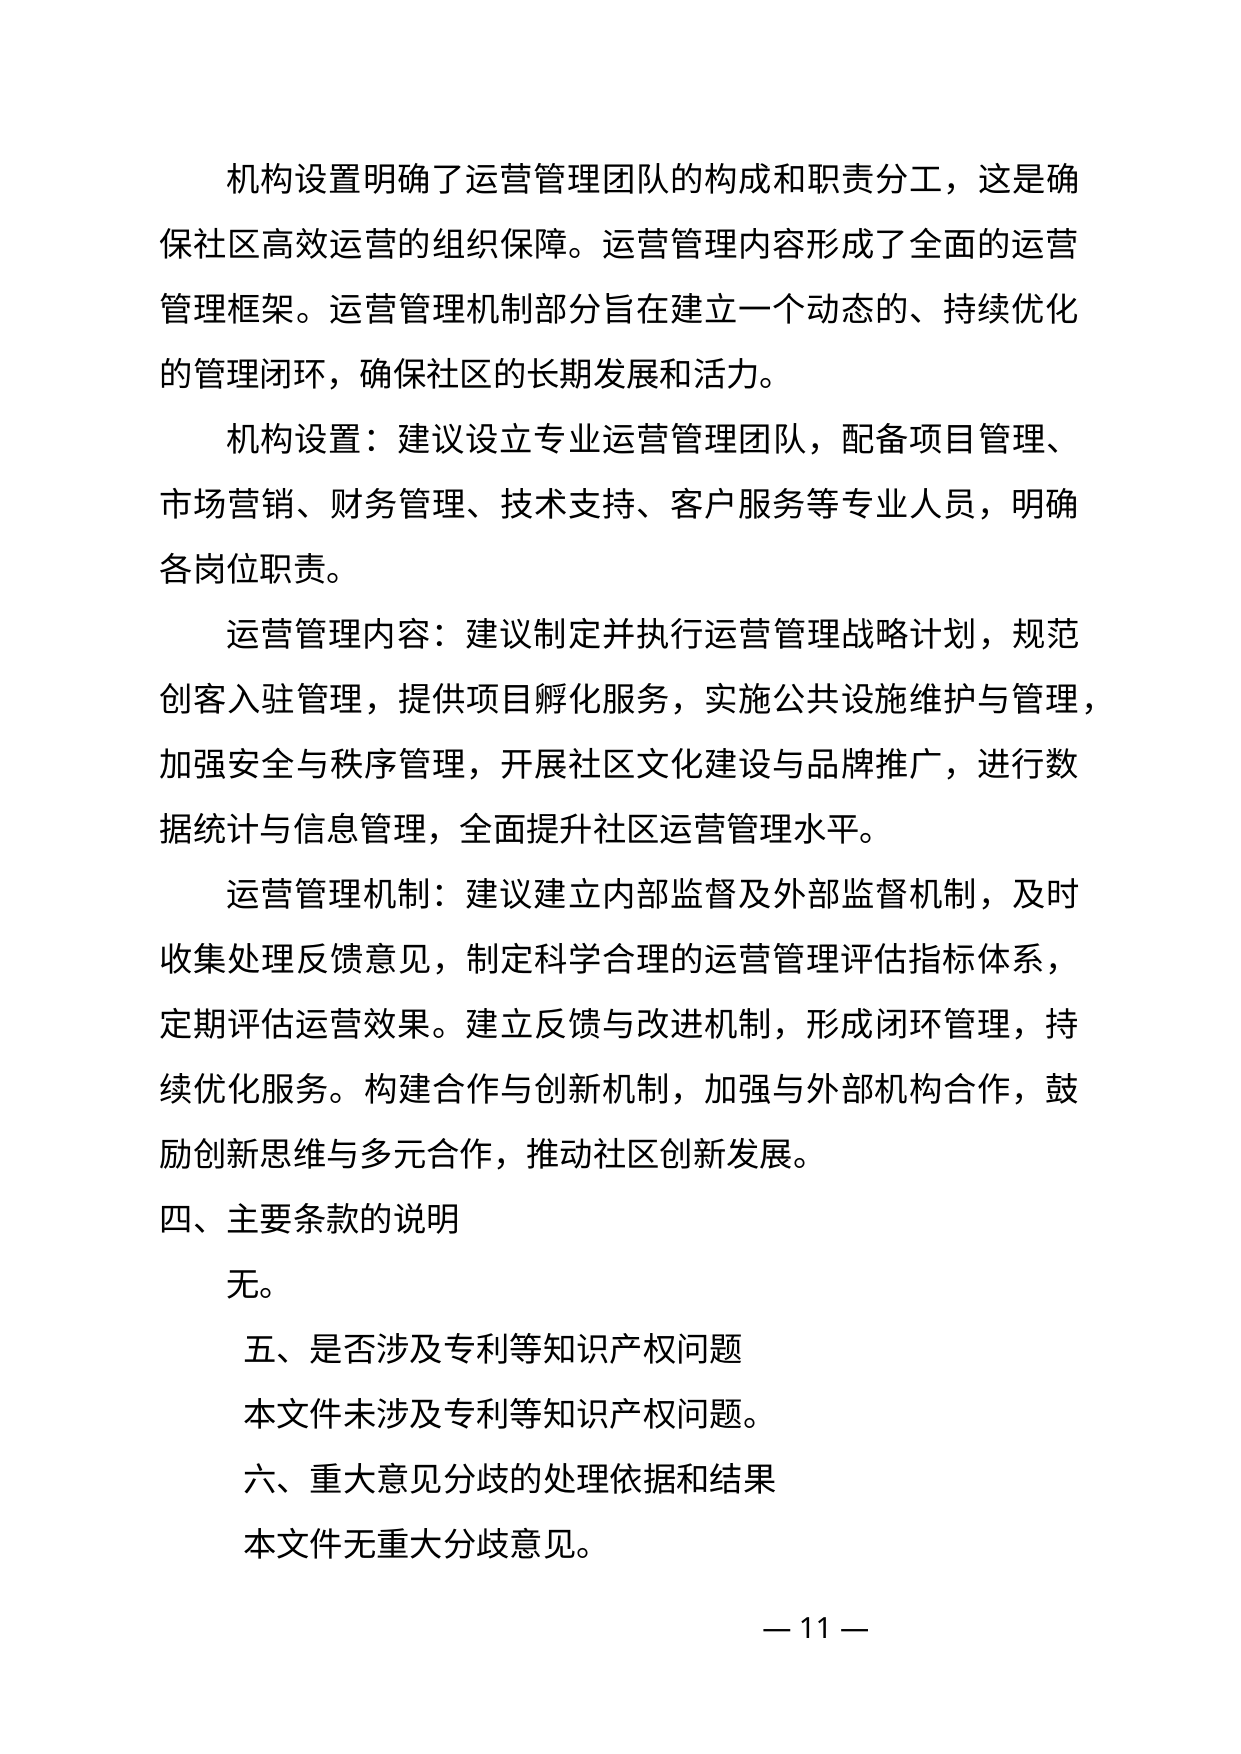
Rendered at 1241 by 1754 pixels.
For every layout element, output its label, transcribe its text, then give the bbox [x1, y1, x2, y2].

list 无。 [159, 1249, 1081, 1314]
text 本文件未涉及专利等知识产权问题。 [159, 1379, 1081, 1444]
subtitle 五、是否涉及专利等知识产权问题 [159, 1314, 1081, 1379]
list 运营管理机制：建议建立内部监督及外部监督机制，及时收集处理反馈意见，制定科学合理的运营管理评估指标体系，定期评估运营效果。建立反馈与改进机制，形成闭环管理，持续优化服务。构建合作与创新机制，加强与外部机构合作，鼓励创新思维与多元合作，推动社区创新发展。 [159, 859, 1081, 1184]
subtitle 主要条款的说明 [159, 1184, 1081, 1249]
list 机构设置：建议设立专业运营管理团队，配备项目管理、市场营销、财务管理、技术支持、客户服务等专业人员，明确各岗位职责。 [159, 404, 1081, 599]
text 本文件无重大分歧意见。 [159, 1509, 1081, 1574]
subtitle 六、重大意见分歧的处理依据和结果 [159, 1444, 1081, 1509]
list 机构设置明确了运营管理团队的构成和职责分工，这是确保社区高效运营的组织保障。运营管理内容形成了全面的运营管理框架。运营管理机制部分旨在建立一个动态的、持续优化的管理闭环，确保社区的长期发展和活力。 [159, 144, 1081, 404]
list 运营管理内容：建议制定并执行运营管理战略计划，规范创客入驻管理，提供项目孵化服务，实施公共设施维护与管理，加强安全与秩序管理，开展社区文化建设与品牌推广，进行数据统计与信息管理，全面提升社区运营管理水平。 [159, 599, 1081, 859]
